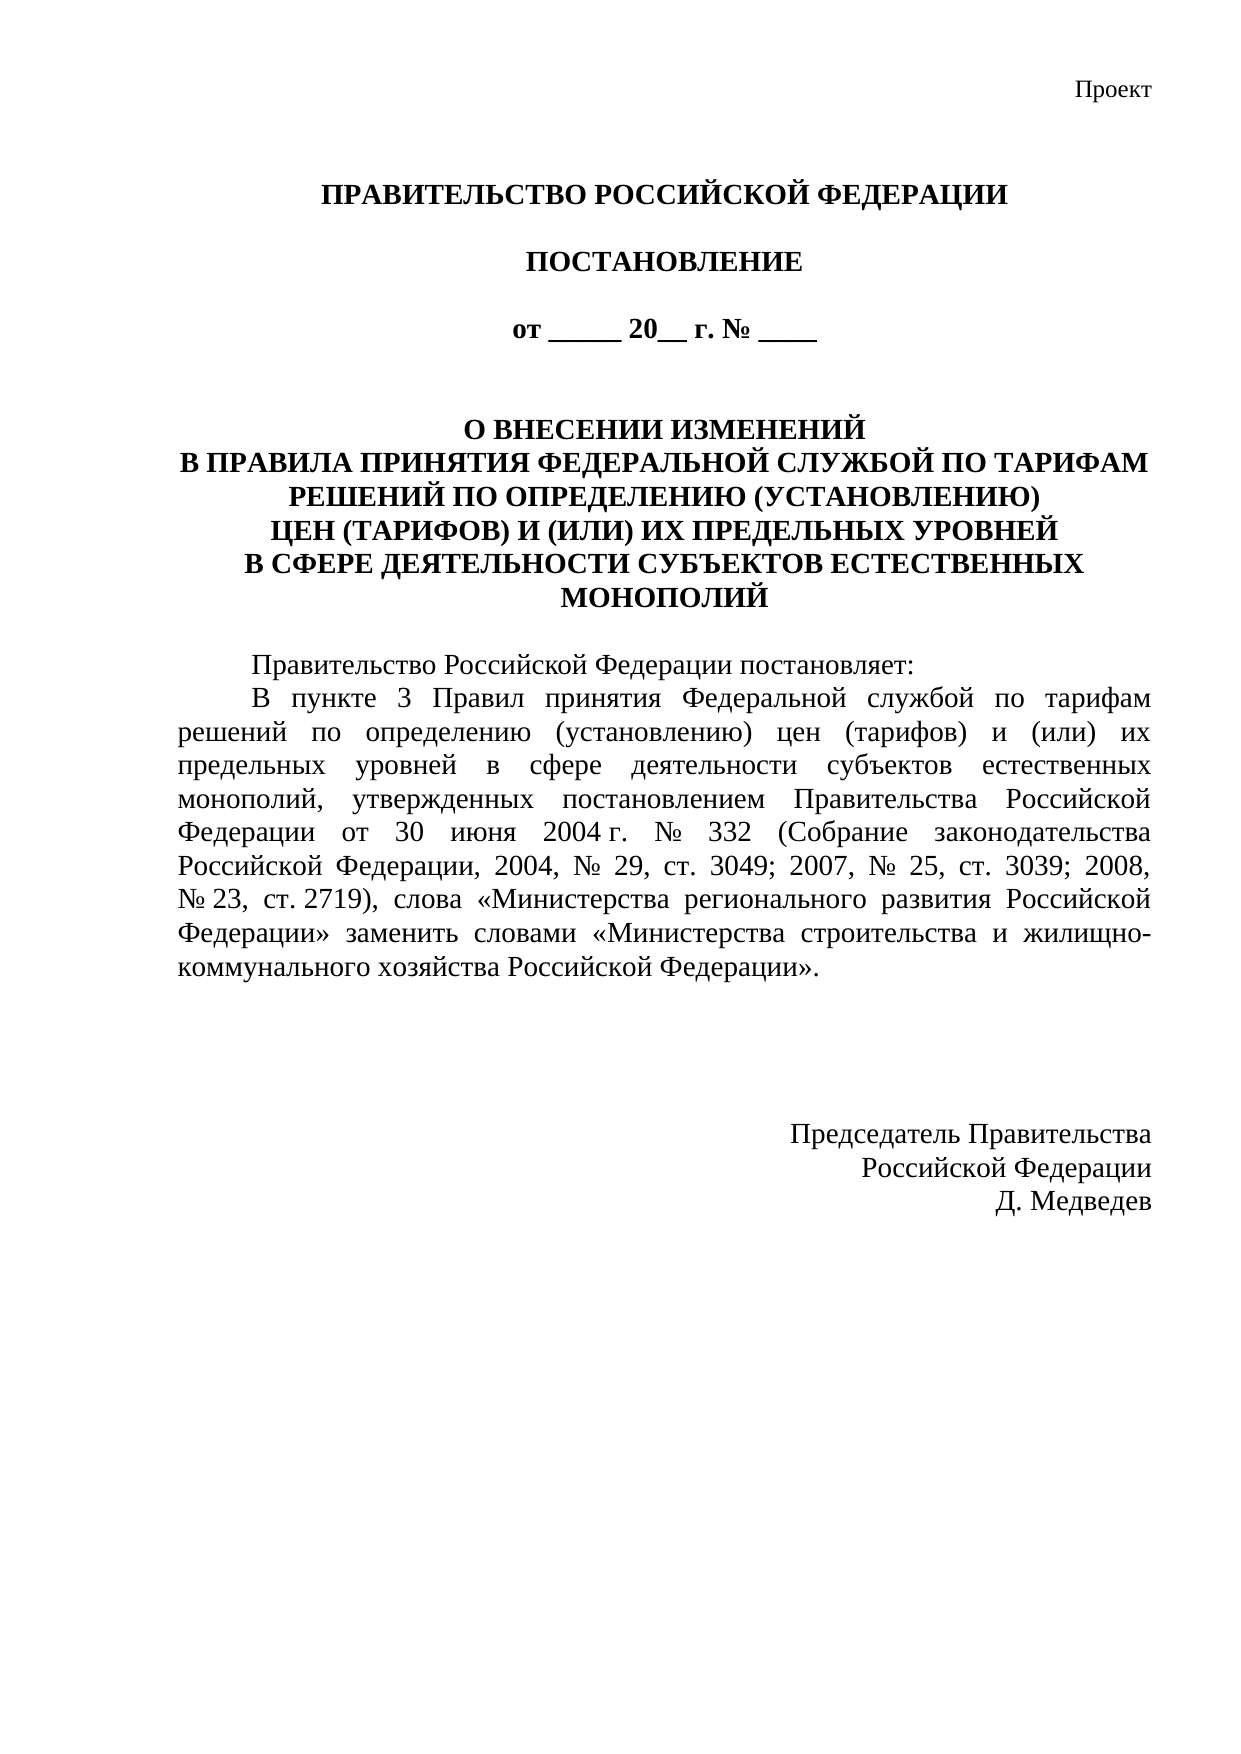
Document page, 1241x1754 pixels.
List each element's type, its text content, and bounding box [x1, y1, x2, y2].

text Председатель Правительства [177, 1116, 1152, 1150]
text В СФЕРЕ ДЕЯТЕЛЬНОСТИ СУБЪЕКТОВ ЕСТЕСТВЕННЫХ МОНОПОЛИЙ [177, 546, 1152, 613]
text Российской Федерации [177, 1150, 1152, 1183]
text В пункте 3 Правил принятия Федеральной службой по тарифам решений по определению (установлению) цен (тарифов) и (или) их предельных уровней в сфере деятельности субъектов естественных монополий, утвержденных постановлением Правительства Российской Федерации от 30 июня 2004 г. № 332 (Собрание законодательства Российской Федерации, 2004, № 29, ст. 3049; 2007, № 25, ст. 3039; 2008, № 23, ст. 2719), слова «Министерства регионального развития Российской Федерации» заменить словами «Министерства строительства и жилищно-коммунального хозяйства Российской Федерации». [177, 680, 1152, 949]
text РЕШЕНИЙ ПО ОПРЕДЕЛЕНИЮ (УСТАНОВЛЕНИЮ) [177, 479, 1152, 513]
text ПРАВИТЕЛЬСТВО РОССИЙСКОЙ ФЕДЕРАЦИИ [177, 177, 1152, 211]
text О ВНЕСЕНИИ ИЗМЕНЕНИЙ [177, 412, 1152, 446]
subtitle Правительство Российской Федерации постановляет: [177, 647, 1152, 680]
text от _____ 20__ г. № ____ [177, 311, 1152, 345]
text ЦЕН (ТАРИФОВ) И (ИЛИ) ИХ ПРЕДЕЛЬНЫХ УРОВНЕЙ [177, 513, 1152, 546]
text ПОСТАНОВЛЕНИЕ [177, 244, 1152, 278]
text Д. Медведев [177, 1183, 1152, 1217]
text В ПРАВИЛА ПРИНЯТИЯ ФЕДЕРАЛЬНОЙ СЛУЖБОЙ ПО ТАРИФАМ [177, 446, 1152, 479]
